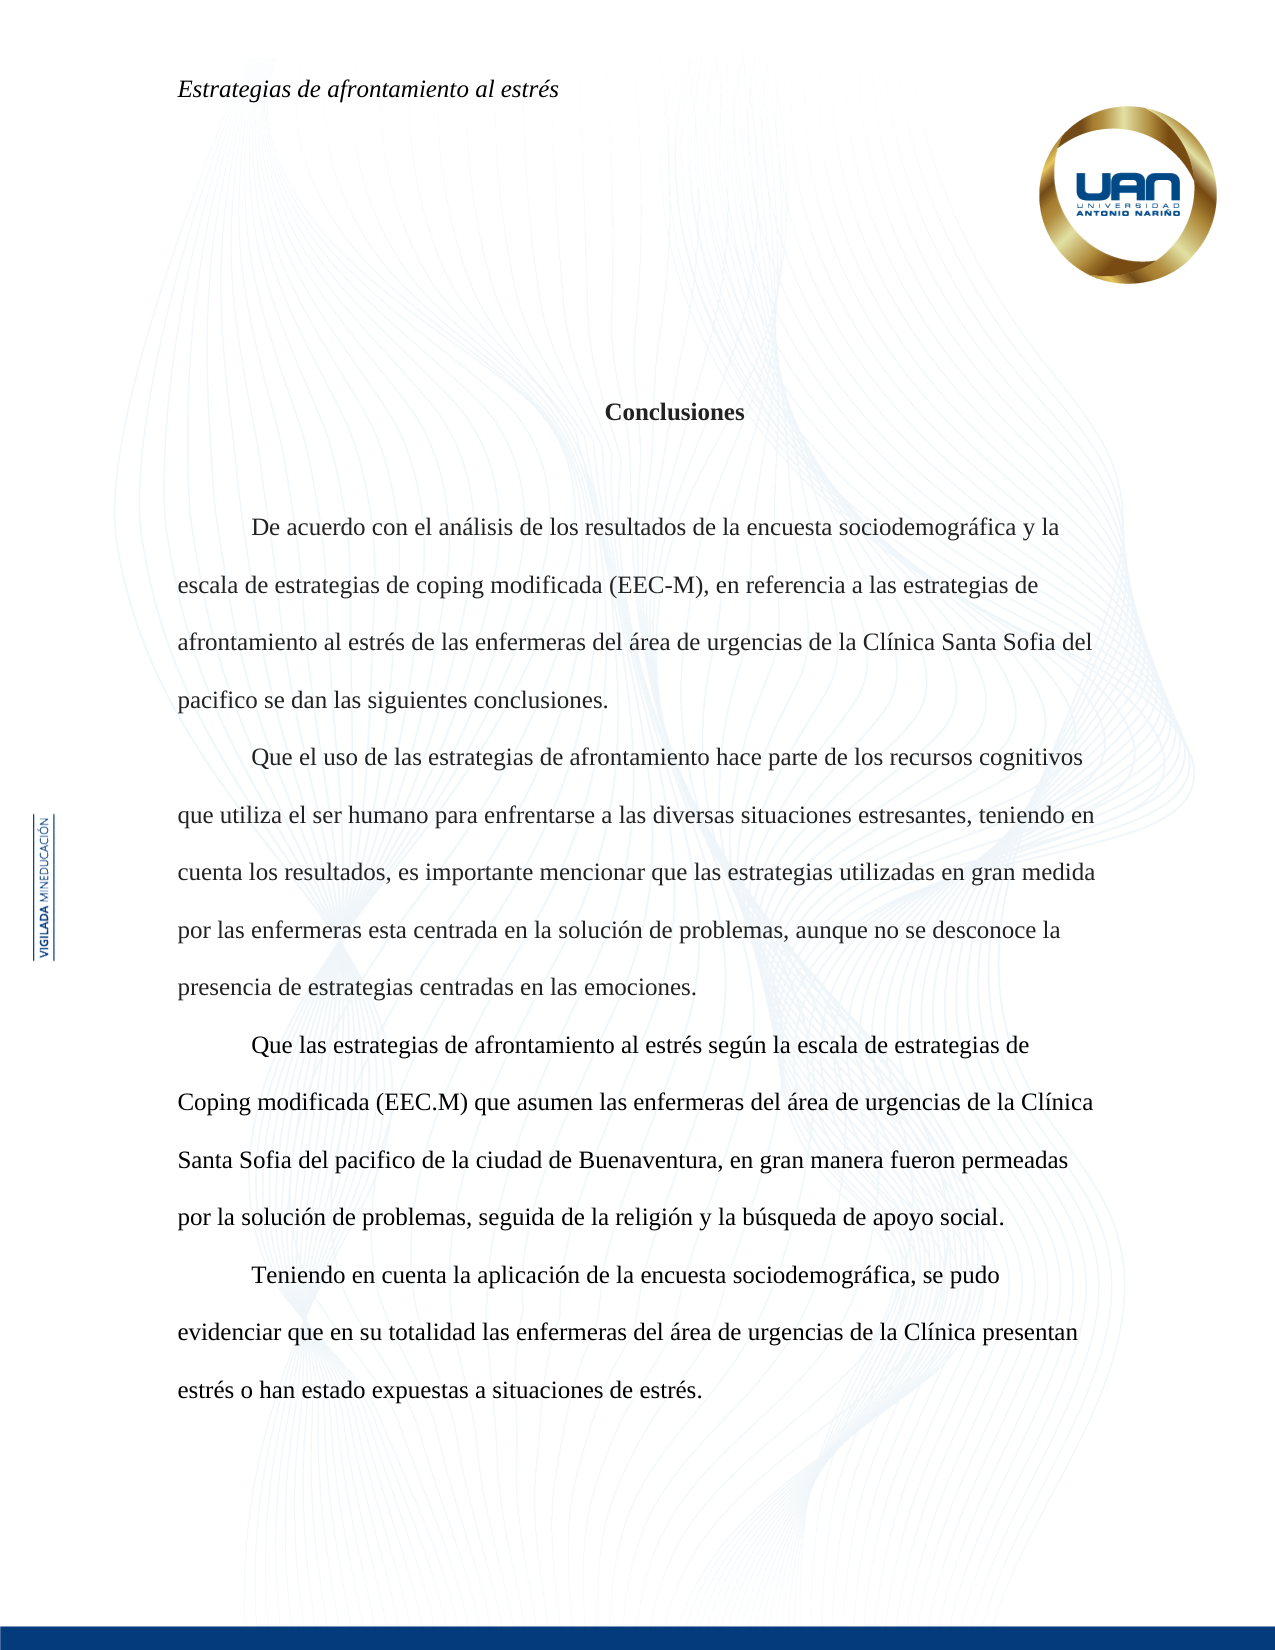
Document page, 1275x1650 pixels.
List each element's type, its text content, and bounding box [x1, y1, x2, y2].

text De acuerdo con el análisis de los resultados de la encuesta sociodemográfica y la escala de estrategias de coping modificada (EEC-M), en referencia a las estrategias de afrontamiento al estrés de las enfermeras del área de urgencias de la Clínica Santa Sofia del pacifico se dan las siguientes conclusiones. [177, 512, 1098, 713]
picture [0, 50, 1275, 1650]
text Que el uso de las estrategias de afrontamiento hace parte de los recursos cognitivos que utiliza el ser humano para enfrentarse a las diversas situaciones estresantes, teniendo en cuenta los resultados, es importante mencionar que las estrategias utilizadas en gran medida por las enfermeras esta centrada en la solución de problemas, aunque no se desconoce la presencia de estrategias centradas en las emociones. [177, 742, 1098, 1001]
text Teniendo en cuenta la aplicación de la encuesta sociodemográfica, se pudo evidenciar que en su totalidad las enfermeras del área de urgencias de la Clínica presentan estrés o han estado expuestas a situaciones de estrés. [177, 1260, 1098, 1403]
text Conclusiones [177, 397, 1098, 426]
text Que las estrategias de afrontamiento al estrés según la escala de estrategias de Coping modificada (EEC.M) que asumen las enfermeras del área de urgencias de la Clínica Santa Sofia del pacifico de la ciudad de Buenaventura, en gran manera fueron permeadas por la solución de problemas, seguida de la religión y la búsqueda de apoyo social. [177, 1030, 1098, 1231]
